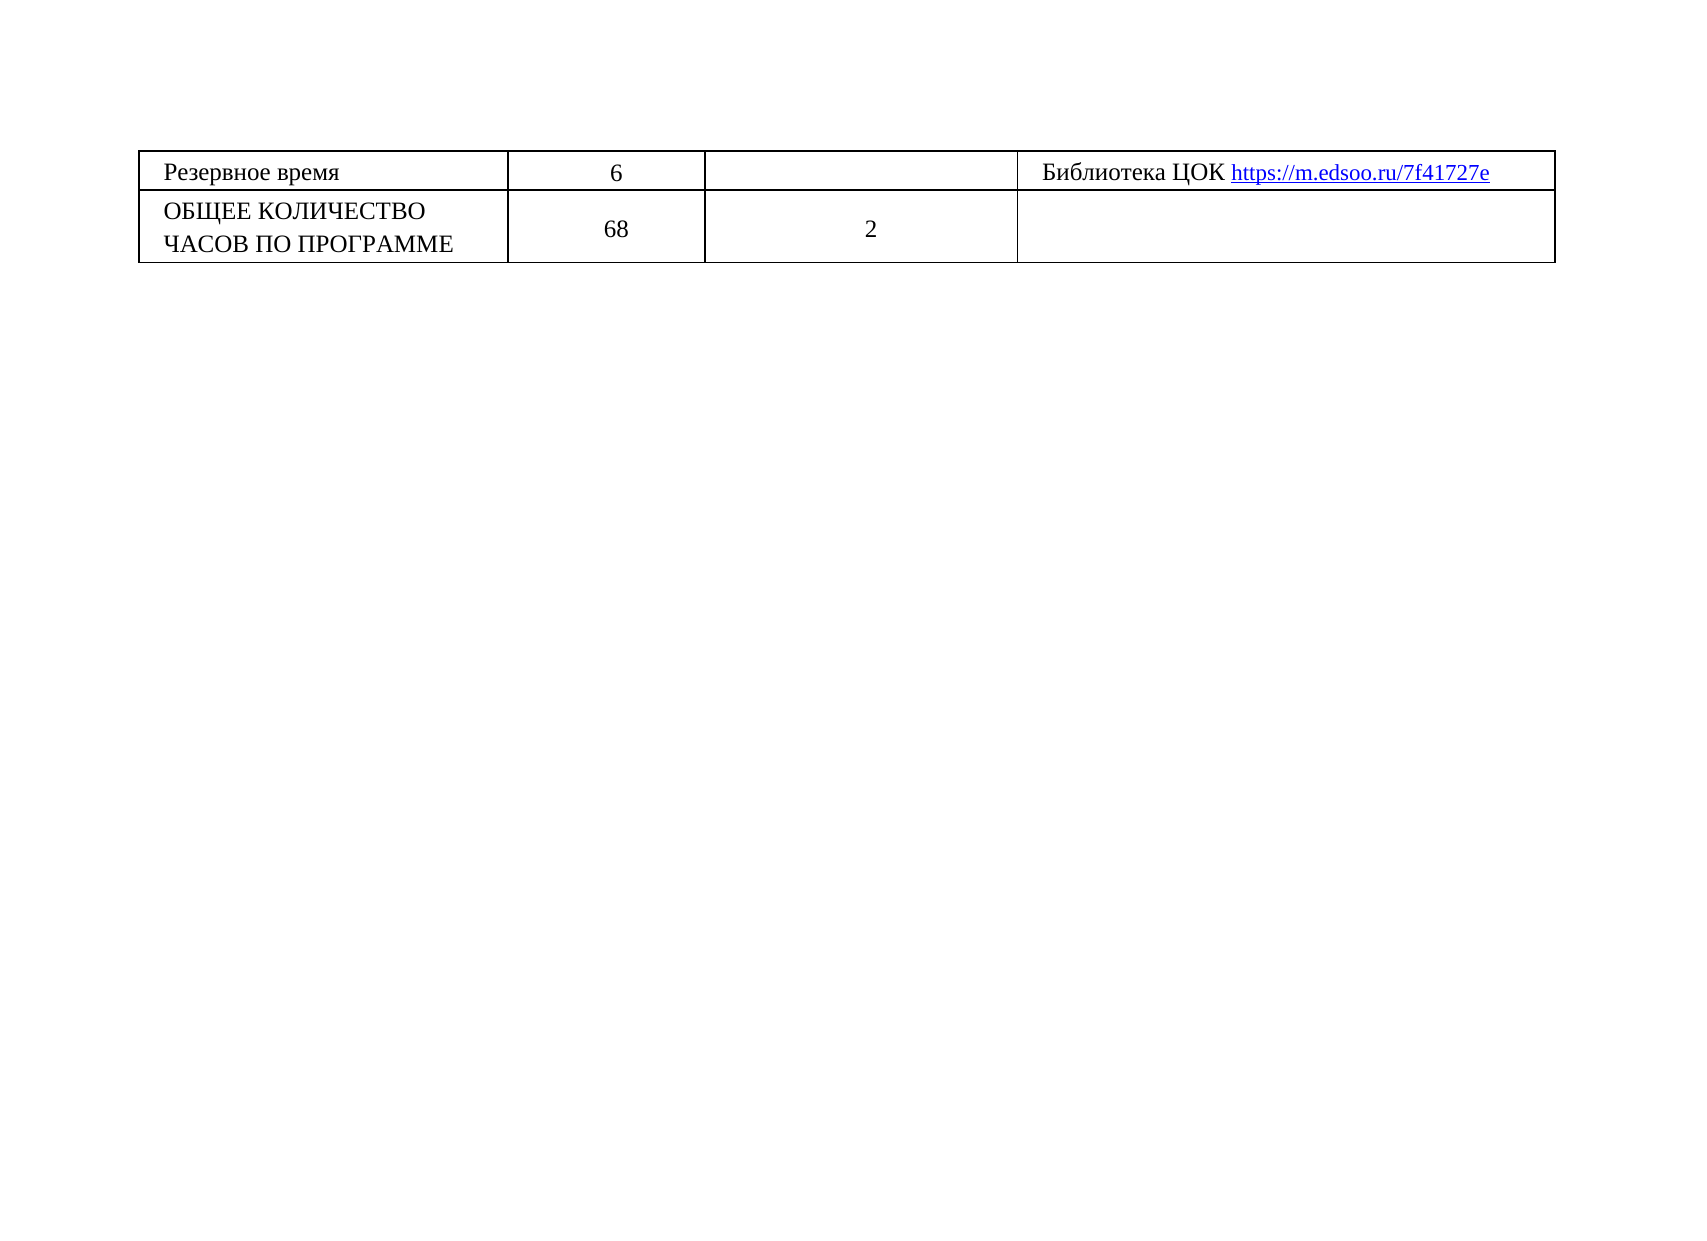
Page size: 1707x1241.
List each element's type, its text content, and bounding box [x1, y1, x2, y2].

table_cell [706, 152, 1017, 189]
table_cell 6 [509, 152, 704, 189]
table_cell 2 [706, 191, 1017, 262]
table_cell ОБЩЕЕ КОЛИЧЕСТВО ЧАСОВ ПО ПРОГРАММЕ [140, 191, 507, 262]
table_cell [1018, 152, 1554, 189]
table_cell Резервное время [140, 152, 507, 189]
table_cell [1018, 191, 1554, 262]
table_cell 68 [509, 191, 704, 262]
